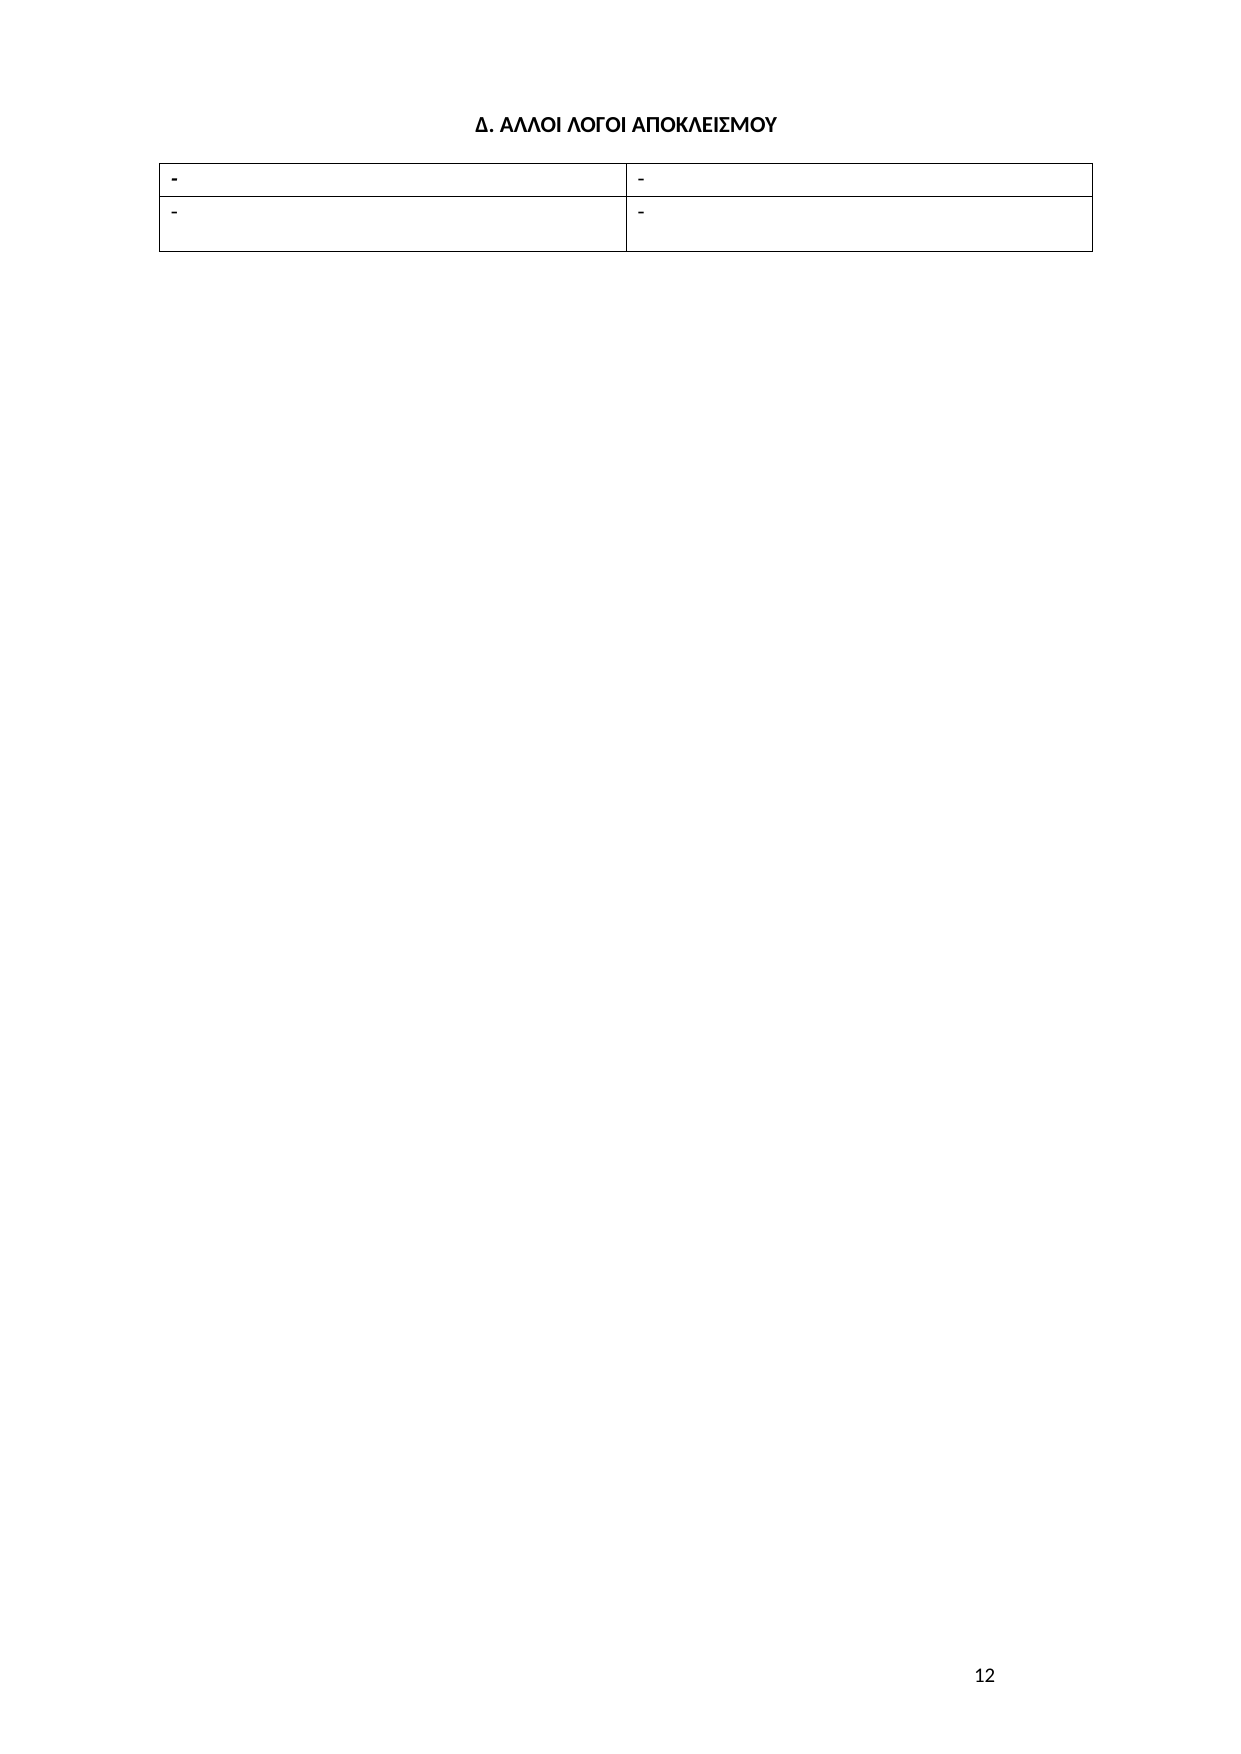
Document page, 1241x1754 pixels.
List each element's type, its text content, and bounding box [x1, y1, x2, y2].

table_header - [627, 164, 1092, 196]
table_cell - [627, 197, 1092, 251]
text Δ. ΑΛΛΟΙ ΛΟΓΟΙ ΑΠΟΚΛΕΙΣΜΟΥ [130, 110, 1122, 138]
table_header - [160, 164, 626, 196]
table_cell - [160, 197, 626, 251]
